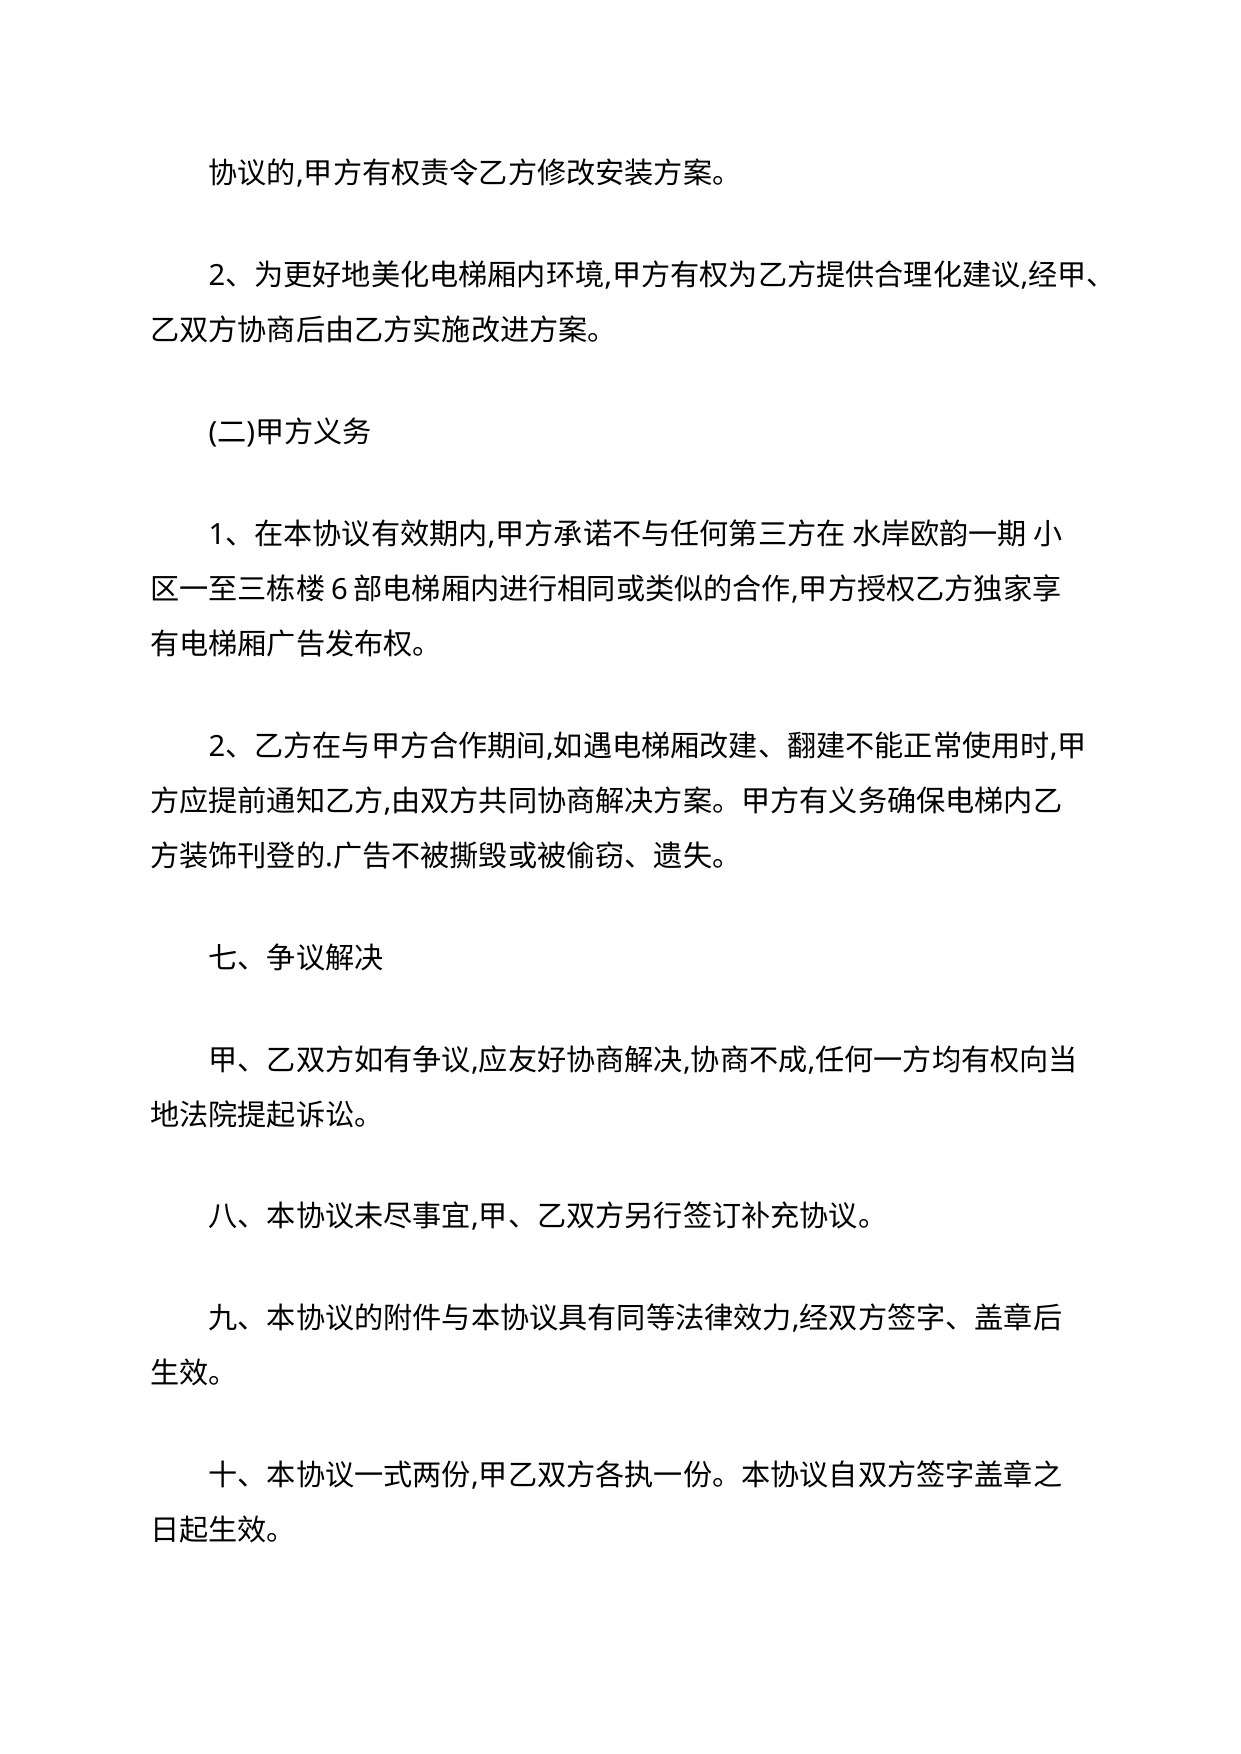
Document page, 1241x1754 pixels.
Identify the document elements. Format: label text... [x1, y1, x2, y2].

text 2、乙方在与甲方合作期间,如遇电梯厢改建、翻建不能正常使用时,甲方应提前通知乙方,由双方共同协商解决方案。甲方有义务确保电梯内乙方装饰刊登的.广告不被撕毁或被偷窃、遗失。 [150, 722, 1090, 875]
text 七、争议解决 [150, 934, 1090, 977]
text 甲、乙双方如有争议,应友好协商解决,协商不成,任何一方均有权向当地法院提起诉讼。 [150, 1036, 1090, 1133]
text 2、为更好地美化电梯厢内环境,甲方有权为乙方提供合理化建议,经甲、乙双方协商后由乙方实施改进方案。 [150, 252, 1090, 349]
text 八、本协议未尽事宜,甲、乙双方另行签订补充协议。 [150, 1193, 1090, 1235]
text (二)甲方义务 [150, 409, 1090, 451]
text 协议的,甲方有权责令乙方修改安装方案。 [150, 150, 1090, 192]
text 九、本协议的附件与本协议具有同等法律效力,经双方签字、盖章后生效。 [150, 1295, 1090, 1392]
text 1、在本协议有效期内,甲方承诺不与任何第三方在 水岸欧韵一期 小区一至三栋楼6部电梯厢内进行相同或类似的合作,甲方授权乙方独家享有电梯厢广告发布权。 [150, 511, 1090, 663]
text 十、本协议一式两份,甲乙双方各执一份。本协议自双方签字盖章之日起生效。 [150, 1452, 1090, 1549]
